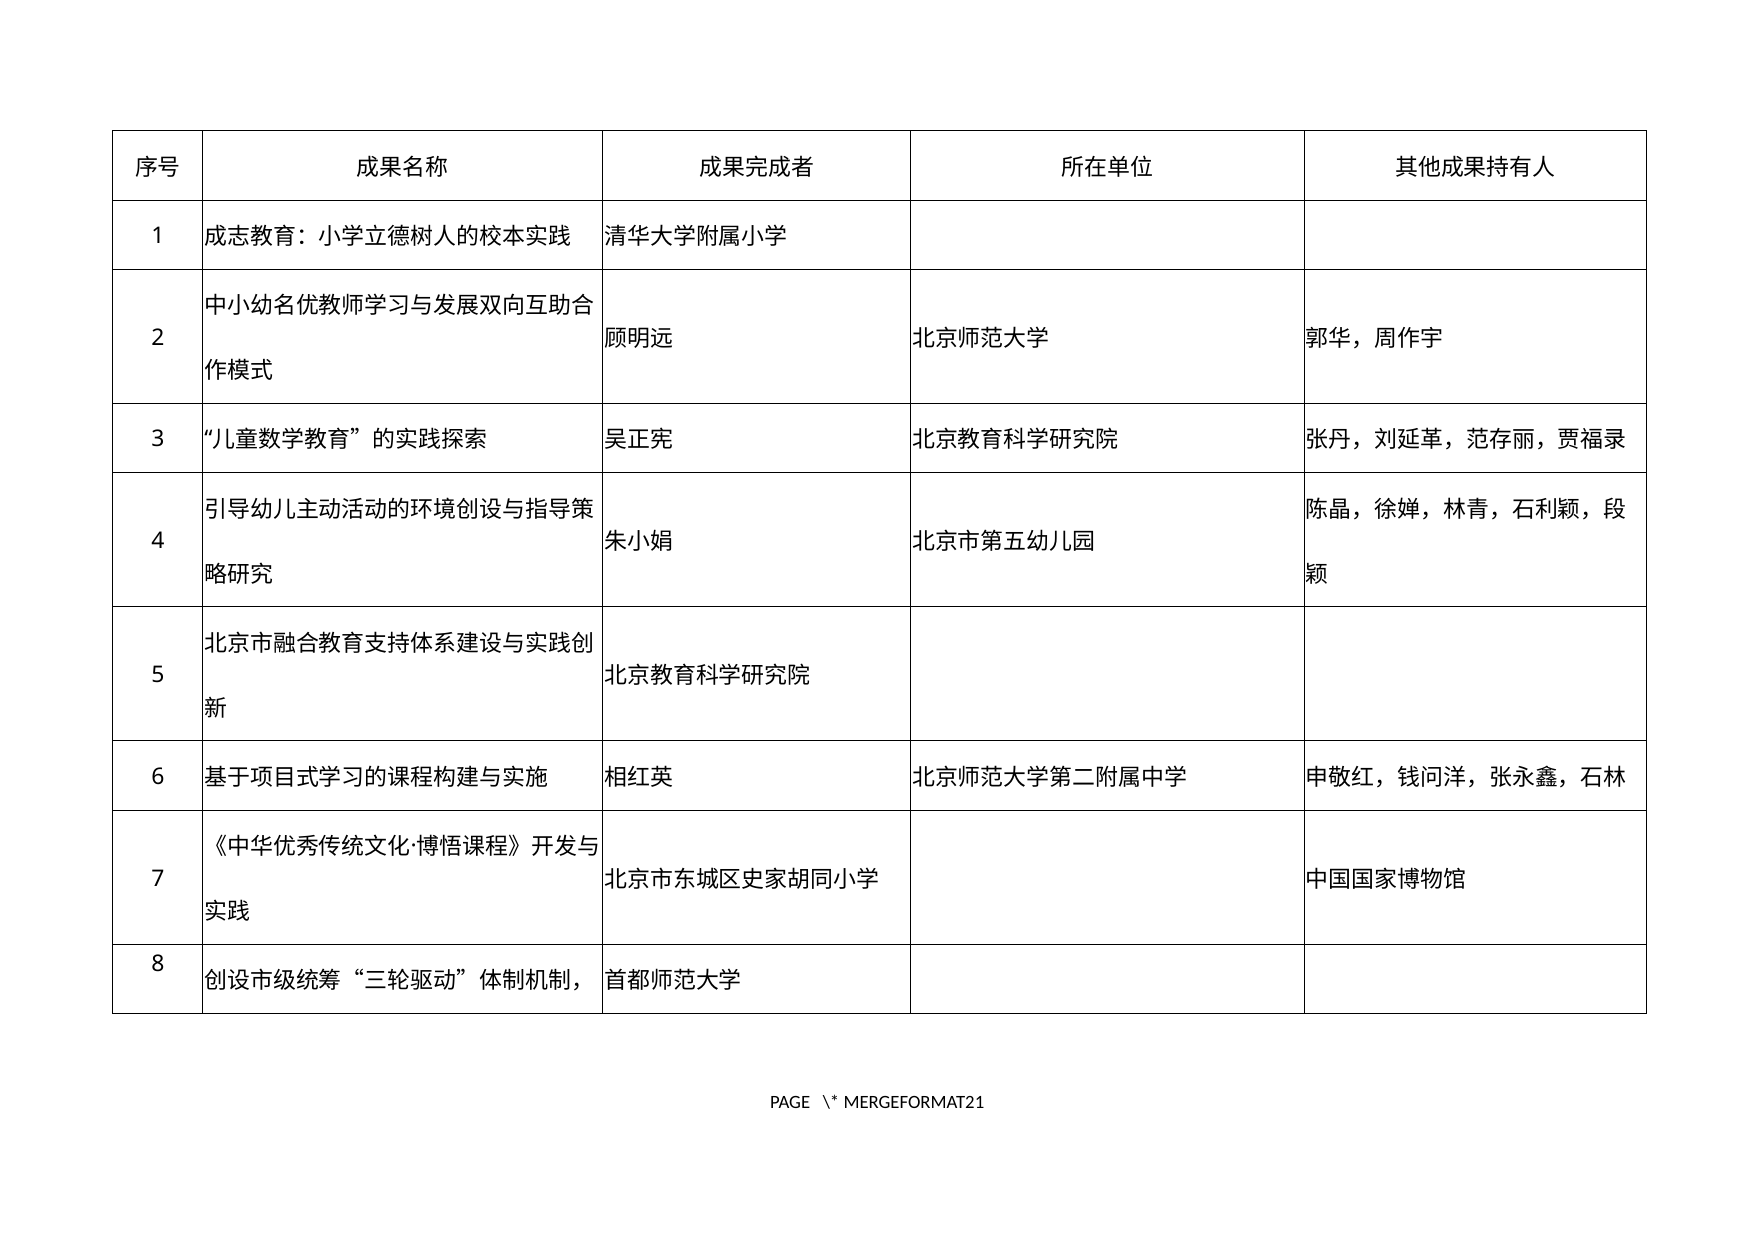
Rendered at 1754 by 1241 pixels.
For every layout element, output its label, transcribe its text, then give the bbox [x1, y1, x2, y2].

table_cell 相红英 [603, 741, 910, 809]
table_cell 7 [113, 811, 202, 944]
table_cell 6 [113, 741, 202, 809]
table_cell 吴正宪 [603, 404, 910, 472]
table_cell 张丹，刘延革，范存丽，贾福录 [1305, 404, 1646, 472]
table_cell 朱小娟 [603, 473, 910, 606]
table_cell 首都师范大学 [603, 945, 910, 1013]
table_cell 北京教育科学研究院 [911, 404, 1304, 472]
table_cell 8 [113, 945, 202, 1013]
table_cell 郭华，周作宇 [1305, 270, 1646, 403]
table_cell 5 [113, 607, 202, 740]
table_header 序号 [113, 131, 202, 199]
table_cell 创设市级统筹“三轮驱动”体制机制，构建基础教育均衡发展的“北京模式” [203, 945, 602, 1013]
table_cell 北京教育科学研究院 [603, 607, 910, 740]
table_cell 2 [113, 270, 202, 403]
table_cell “儿童数学教育”的实践探索 [203, 404, 602, 472]
table_cell 北京师范大学第二附属中学 [911, 741, 1304, 809]
table_header 成果名称 [203, 131, 602, 199]
table_cell 1 [113, 201, 202, 269]
table_cell 3 [113, 404, 202, 472]
table_cell [1305, 945, 1646, 1013]
table_cell [911, 945, 1304, 1013]
table_cell [1305, 201, 1646, 269]
table_header 所在单位 [911, 131, 1304, 199]
table_cell [911, 607, 1304, 740]
table_cell 4 [113, 473, 202, 606]
table_cell 北京市第五幼儿园 [911, 473, 1304, 606]
table_cell 清华大学附属小学 [603, 201, 910, 269]
table_cell 申敬红，钱问洋，张永鑫，石林 [1305, 741, 1646, 809]
table_cell 中国国家博物馆 [1305, 811, 1646, 944]
table_header 其他成果持有人 [1305, 131, 1646, 199]
table_cell 北京市东城区史家胡同小学 [603, 811, 910, 944]
table_cell [911, 811, 1304, 944]
table_cell 顾明远 [603, 270, 910, 403]
table_cell 北京师范大学 [911, 270, 1304, 403]
table_cell 陈晶，徐婵，林青，石利颖，段颖 [1305, 473, 1646, 606]
table_header 成果完成者 [603, 131, 910, 199]
table_cell 中小幼名优教师学习与发展双向互助合作模式 [203, 270, 602, 403]
table_cell 《中华优秀传统文化·博悟课程》开发与实践 [203, 811, 602, 944]
table_cell 引导幼儿主动活动的环境创设与指导策略研究 [203, 473, 602, 606]
table_cell 北京市融合教育支持体系建设与实践创新 [203, 607, 602, 740]
table_cell 成志教育：小学立德树人的校本实践 [203, 201, 602, 269]
table_cell [1305, 607, 1646, 740]
table_cell 基于项目式学习的课程构建与实施 [203, 741, 602, 809]
table_cell [911, 201, 1304, 269]
